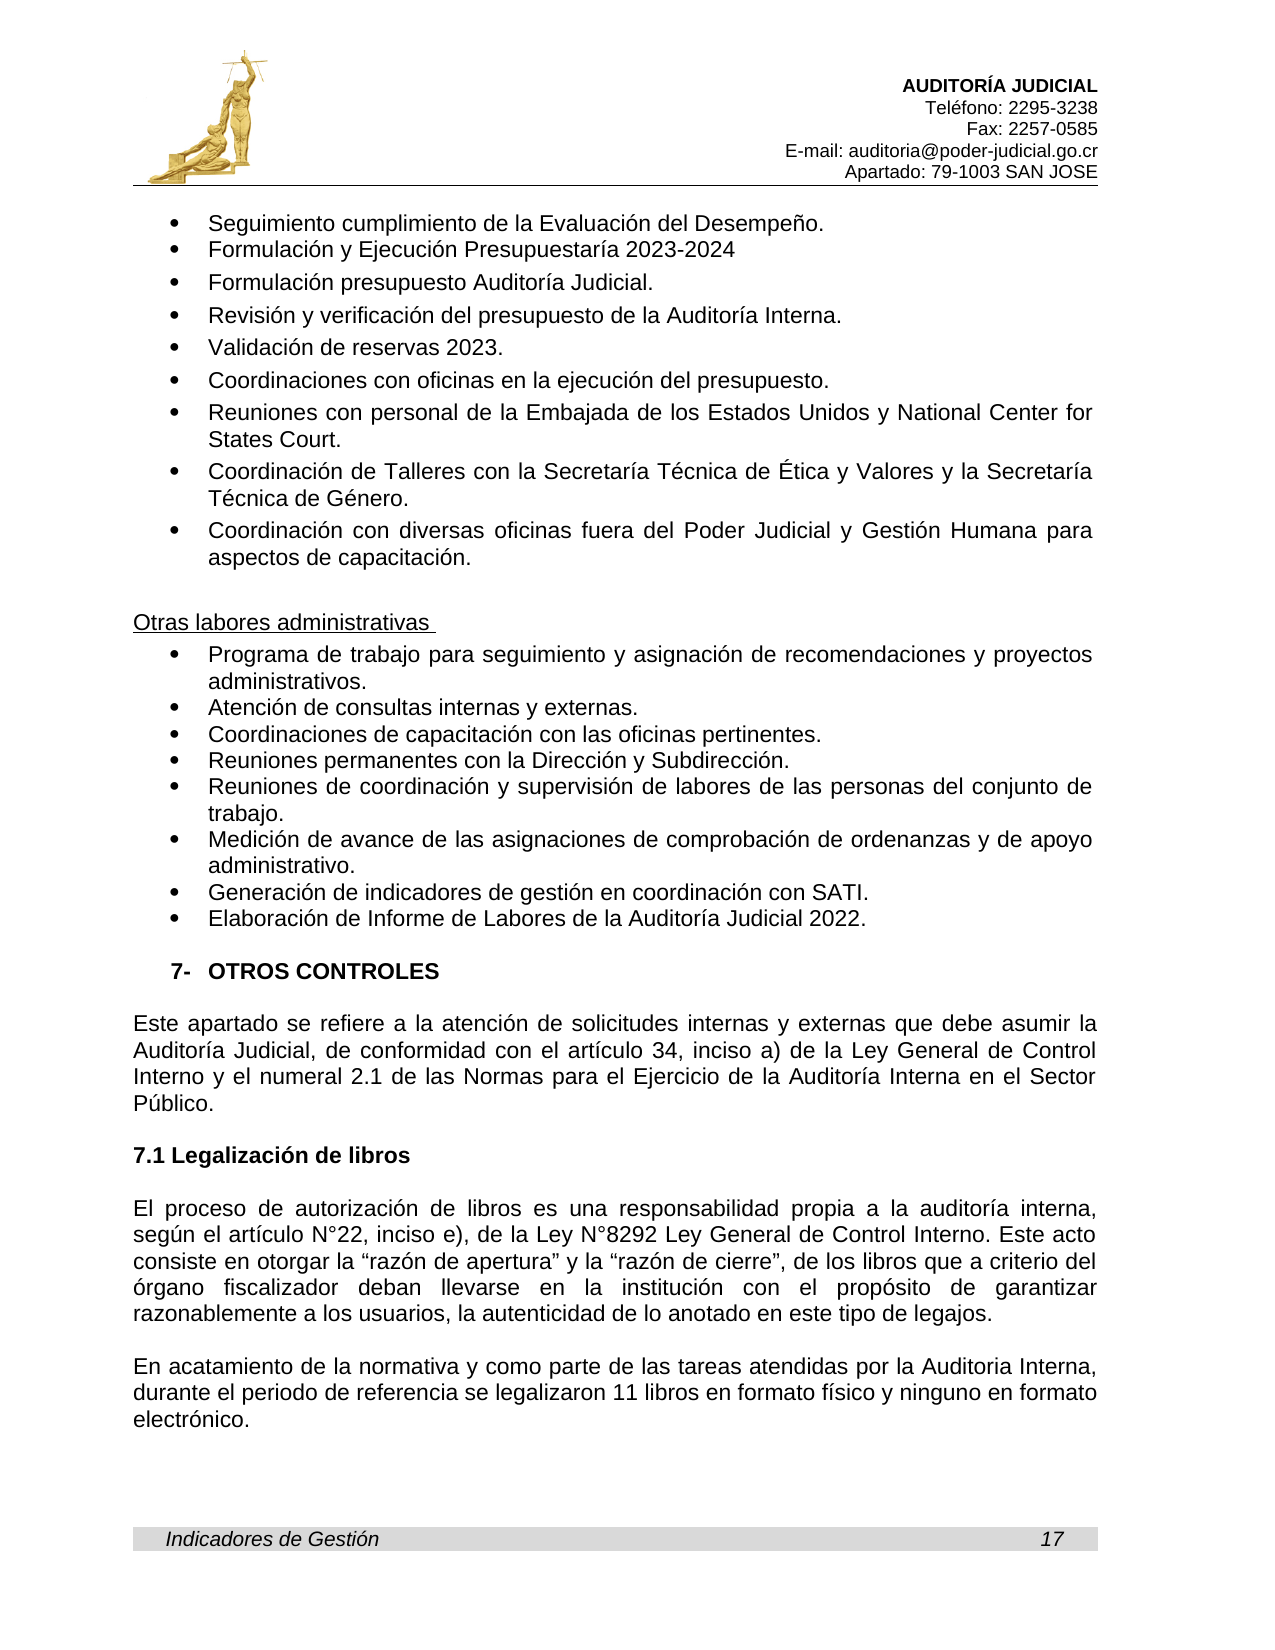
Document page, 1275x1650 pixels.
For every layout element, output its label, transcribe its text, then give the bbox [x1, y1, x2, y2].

list Seguimiento cumplimiento de la Evaluación del Desempeño. [170, 210, 1093, 236]
text El proceso de autorización de libros es una responsabilidad propia a la auditoría interna, según el artículo N°22, inciso e), de la Ley N°8292 Ley General de Control Interno. Este acto consiste en otorgar la “razón de apertura” y la “razón de cierre”, de los libros que a criterio del órgano fiscalizador deban llevarse en la institución con el propósito de garantizar razonablemente a los usuarios, la autenticidad de lo anotado en este tipo de legajos. [133, 1195, 1098, 1327]
list Coordinaciones de capacitación con las oficinas pertinentes. [170, 721, 1093, 747]
list Generación de indicadores de gestión en coordinación con SATI. [170, 879, 1093, 905]
list Reuniones con personal de la Embajada de los Estados Unidos y National Center for States Court. [170, 399, 1093, 452]
list Reuniones de coordinación y supervisión de labores de las personas del conjunto de trabajo. [170, 773, 1093, 826]
list Reuniones permanentes con la Dirección y Subdirección. [170, 747, 1093, 773]
text Este apartado se refiere a la atención de solicitudes internas y externas que debe asumir la Auditoría Judicial, de conformidad con el artículo 34, inciso a) de la Ley General de Control Interno y el numeral 2.1 de las Normas para el Ejercicio de la Auditoría Interna en el Sector Público. [133, 1010, 1098, 1116]
list Elaboración de Informe de Labores de la Auditoría Judicial 2022. [170, 905, 1093, 931]
picture [142, 50, 269, 184]
text En acatamiento de la normativa y como parte de las tareas atendidas por la Auditoria Interna, durante el periodo de referencia se legalizaron 11 libros en formato físico y ninguno en formato electrónico. [133, 1353, 1098, 1432]
subtitle 7.1 Legalización de libros [133, 1142, 1098, 1168]
list Medición de avance de las asignaciones de comprobación de ordenanzas y de apoyo administrativo. [170, 826, 1093, 879]
list Coordinación de Talleres con la Secretaría Técnica de Ética y Valores y la Secretaría Técnica de Género. [170, 458, 1093, 511]
list Formulación y Ejecución Presupuestaría 2023-2024 [170, 236, 1093, 263]
subtitle OTROS CONTROLES [170, 958, 1093, 984]
list Coordinación con diversas oficinas fuera del Poder Judicial y Gestión Humana para aspectos de capacitación. [170, 517, 1093, 570]
list Atención de consultas internas y externas. [170, 694, 1093, 721]
list Revisión y verificación del presupuesto de la Auditoría Interna. [170, 302, 1093, 328]
list Programa de trabajo para seguimiento y asignación de recomendaciones y proyectos administrativos. [170, 641, 1093, 694]
list Formulación presupuesto Auditoría Judicial. [170, 269, 1093, 295]
list Validación de reservas 2023. [170, 334, 1093, 361]
list Coordinaciones con oficinas en la ejecución del presupuesto. [170, 367, 1093, 393]
text Otras labores administrativas [133, 609, 1093, 635]
